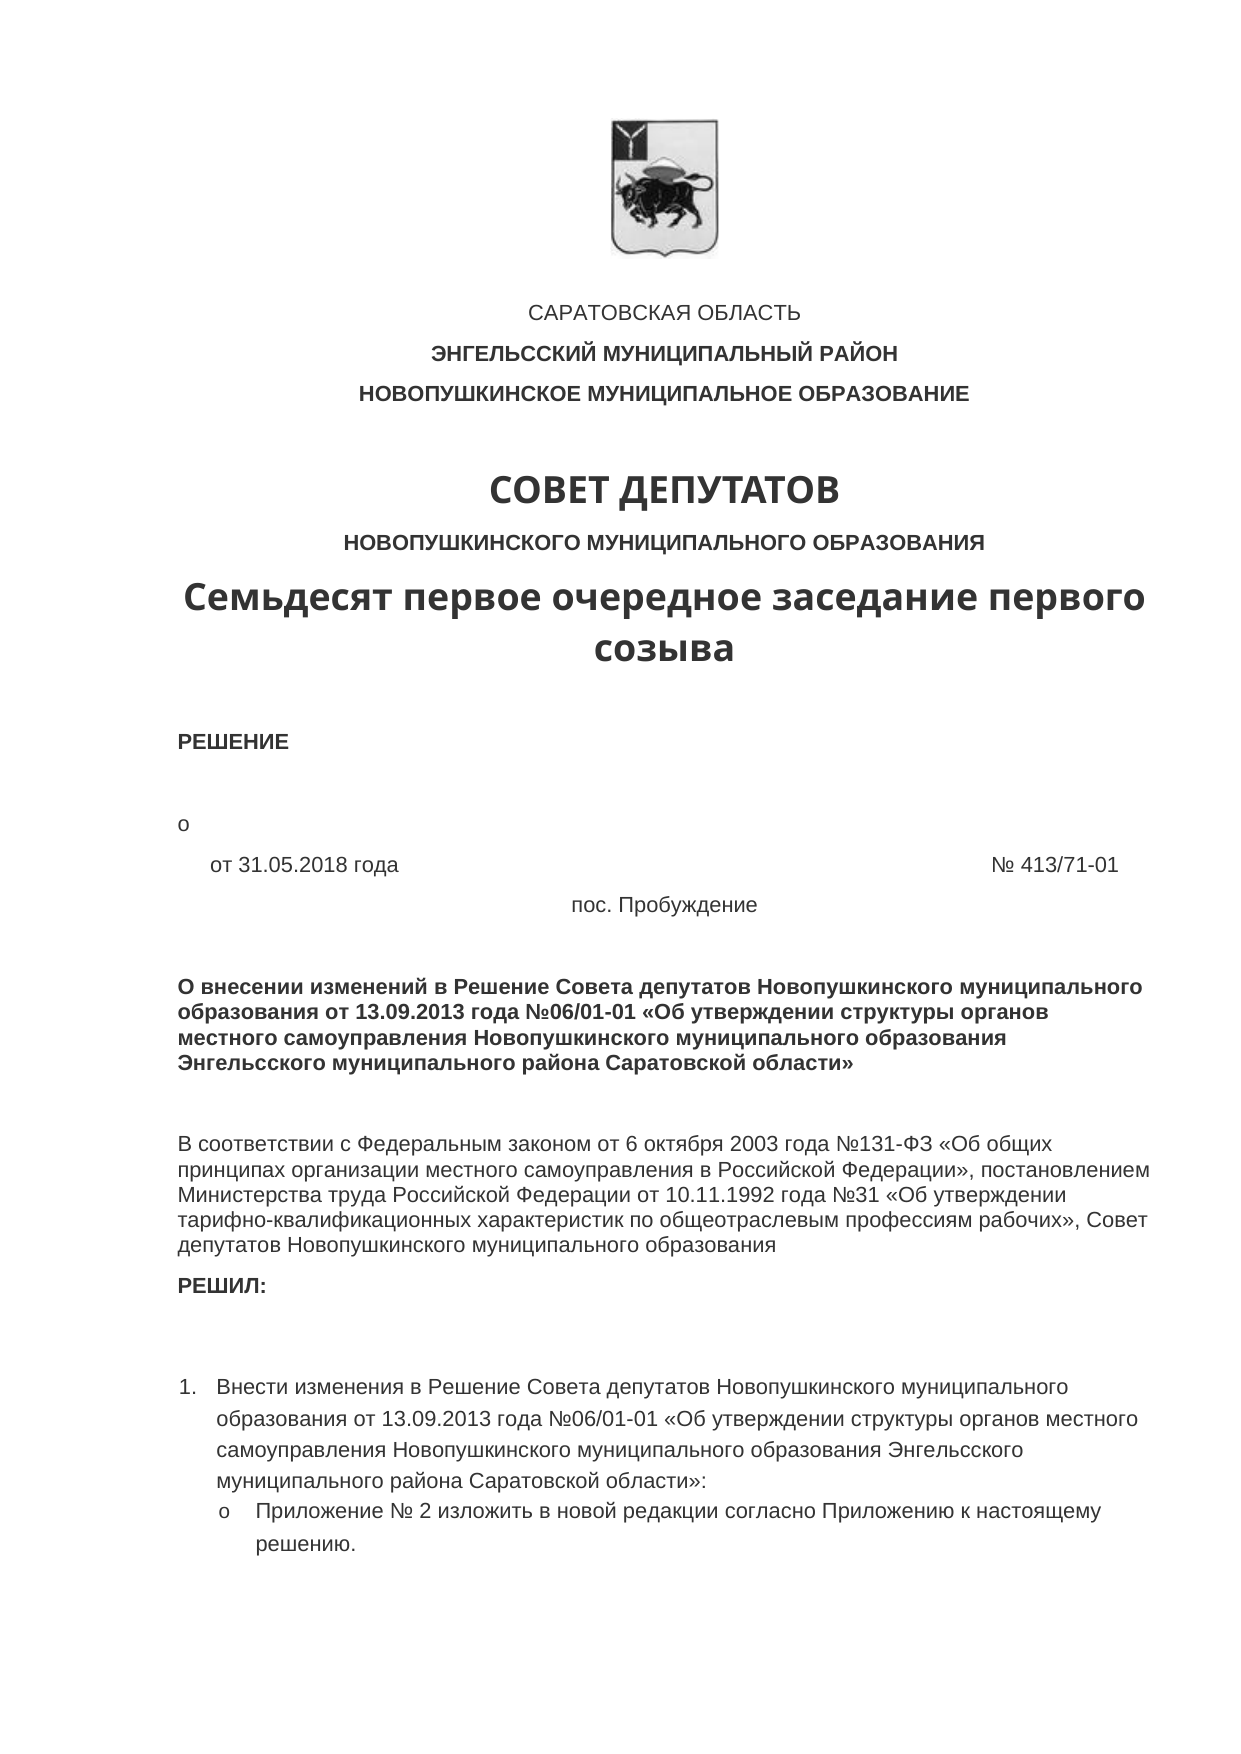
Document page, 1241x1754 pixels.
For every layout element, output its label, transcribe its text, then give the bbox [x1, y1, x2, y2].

text ЭНГЕЛЬССКИЙ МУНИЦИПАЛЬНЫЙ РАЙОН [177, 340, 1152, 366]
text о [177, 811, 1152, 836]
text пос. Пробуждение [177, 892, 1152, 917]
text НОВОПУШКИНСКОГО МУНИЦИПАЛЬНОГО ОБРАЗОВАНИЯ [177, 529, 1152, 555]
text РЕШЕНИЕ [177, 729, 1152, 754]
text НОВОПУШКИНСКОЕ МУНИЦИПАЛЬНОЕ ОБРАЗОВАНИЕ [177, 381, 1152, 406]
text от 31.05.2018 года № 413/71-01 [177, 851, 1152, 877]
text СОВЕТ ДЕПУТАТОВ [177, 463, 1152, 514]
text В соответствии с Федеральным законом от 6 октября 2003 года №131-ФЗ «Об общих принципах организации местного самоуправления в Российской Федерации», постановлением Министерства труда Российской Федерации от 10.11.1992 года №31 «Об утверждении тарифно-квалификационных характеристик по общеотраслевым профессиям рабочих», Совет депутатов Новопушкинского муниципального образования [177, 1131, 1152, 1257]
text РЕШИЛ: [177, 1273, 1152, 1298]
list Приложение № 2 изложить в новой редакции согласно Приложению к настоящему решению. [218, 1493, 1152, 1556]
text Семьдесят первое очередное заседание первого созыва [177, 570, 1152, 672]
text САРАТОВСКАЯ ОБЛАСТЬ [177, 274, 1152, 325]
picture [610, 118, 719, 259]
text О внесении изменений в Решение Совета депутатов Новопушкинского муниципального образования от 13.09.2013 года №06/01-01 «Об утверждении структуры органов местного самоуправления Новопушкинского муниципального образования Энгельсского муниципального района Саратовской области» [177, 974, 1152, 1075]
list Внести изменения в Решение Совета депутатов Новопушкинского муниципального образования от 13.09.2013 года №06/01-01 «Об утверждении структуры органов местного самоуправления Новопушкинского муниципального образования Энгельсского муниципального района Саратовской области»: [179, 1368, 1152, 1493]
